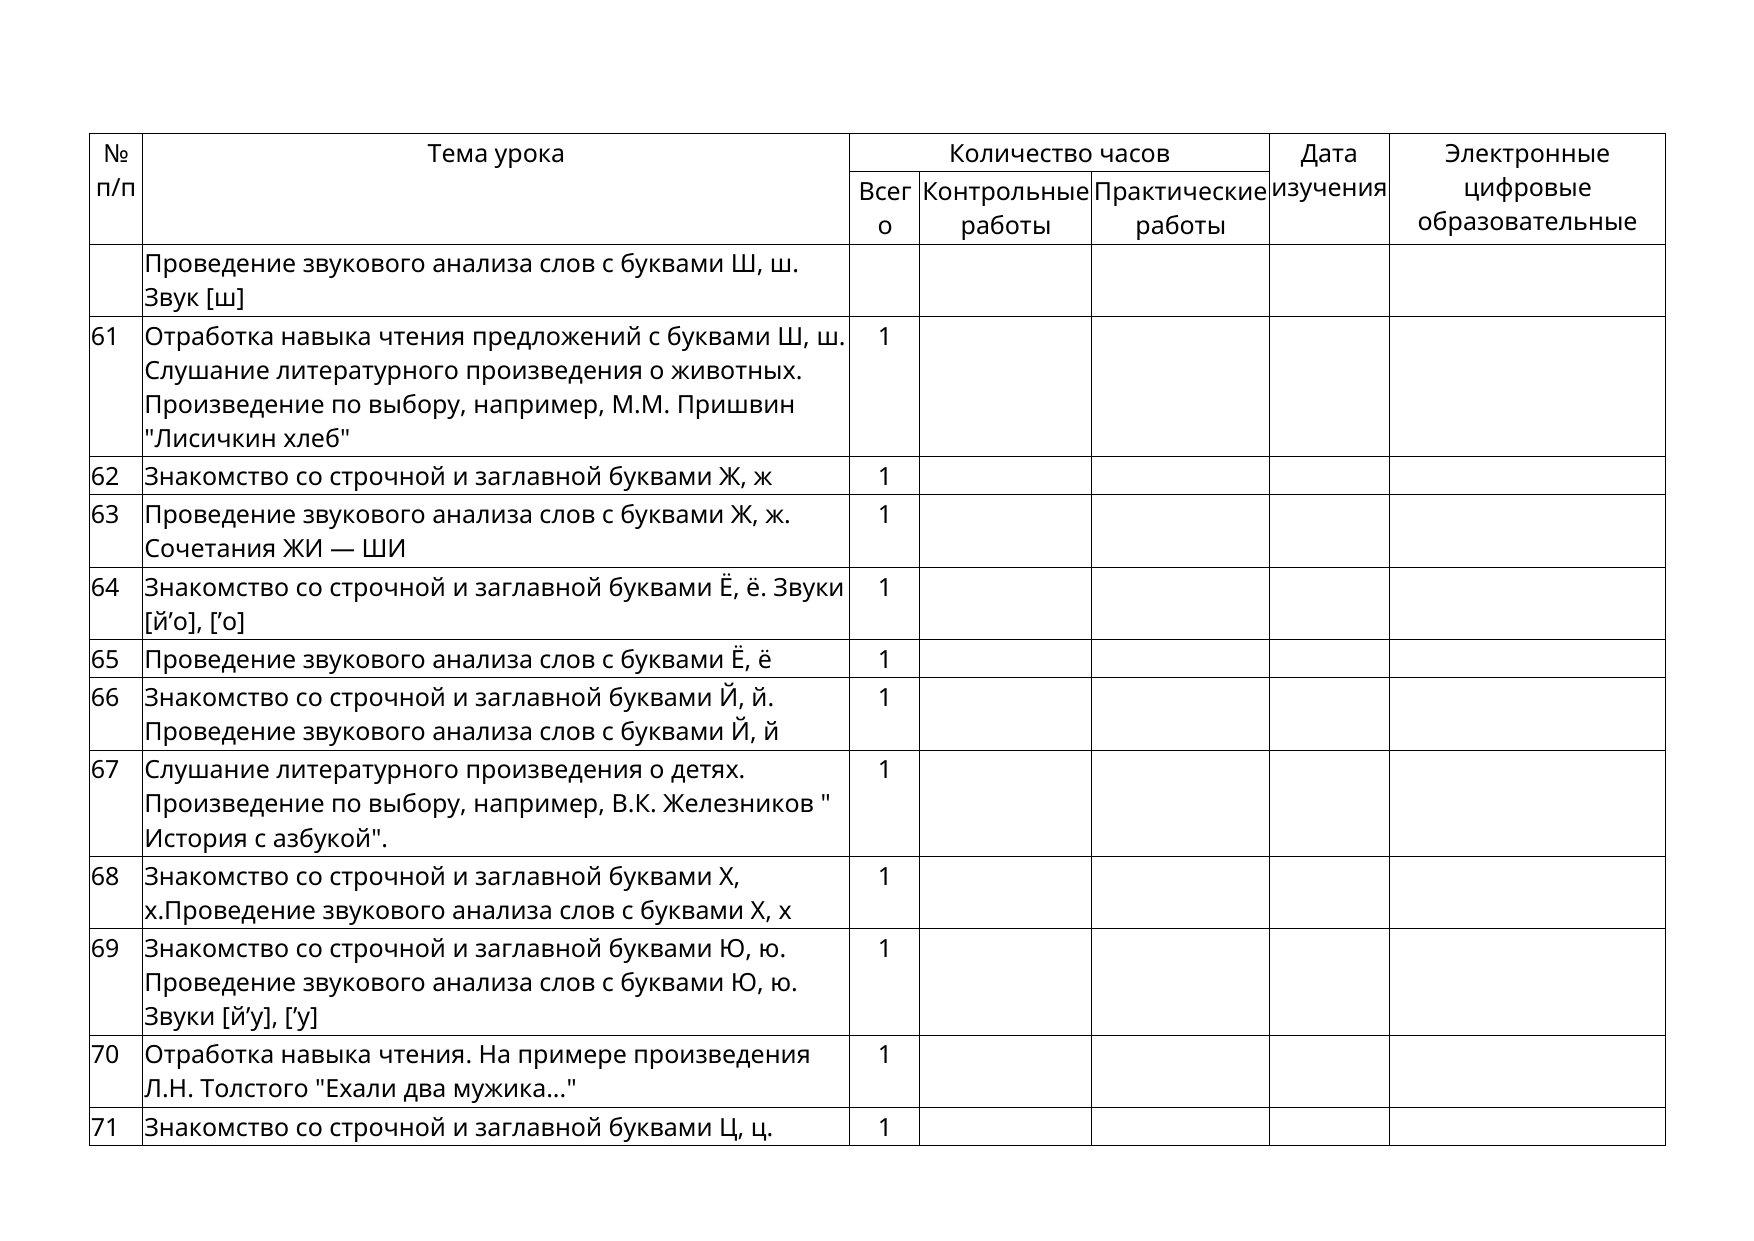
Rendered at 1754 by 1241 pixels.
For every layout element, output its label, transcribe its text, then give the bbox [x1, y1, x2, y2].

table_cell 1 [850, 857, 919, 928]
table_cell [1092, 1036, 1269, 1107]
table_cell Всего [850, 172, 919, 243]
table_cell [920, 317, 1091, 456]
table_cell [1390, 678, 1665, 749]
table_cell 1 [850, 317, 919, 456]
table_cell 1 [850, 457, 919, 494]
table_cell [920, 1036, 1091, 1107]
table_cell Знакомство со строчной и заглавной буквами Х, х.Проведение звукового анализа слов с буквами Х, х [143, 857, 849, 928]
table_cell [1270, 678, 1389, 749]
table_cell 66 [90, 678, 142, 749]
table_cell Знакомство со строчной и заглавной буквами Ё, ё. Звуки [й’о], [’о] [143, 568, 849, 639]
table_cell [1270, 495, 1389, 567]
table_cell [920, 929, 1091, 1034]
table_cell Знакомство со строчной и заглавной буквами Ж, ж [143, 457, 849, 494]
table_cell [1390, 568, 1665, 639]
table_cell [1270, 751, 1389, 856]
table_cell Отработка навыка чтения. На примере произведения Л.Н. Толстого "Ехали два мужика..." [143, 1036, 849, 1107]
table_cell 68 [90, 857, 142, 928]
table_cell [1270, 1036, 1389, 1107]
table_cell [1390, 751, 1665, 856]
table_cell 61 [90, 317, 142, 456]
table_cell [920, 1108, 1091, 1145]
table_header Тема урока [143, 134, 849, 243]
table_cell 63 [90, 495, 142, 567]
table_cell [1390, 317, 1665, 456]
table_cell [1390, 1036, 1665, 1107]
table_cell [1092, 751, 1269, 856]
table_cell Знакомство со строчной и заглавной буквами Й, й. Проведение звукового анализа слов с буквами Й, й [143, 678, 849, 749]
table_cell Слушание литературного произведения о детях. Произведение по выбору, например, В.К. Железников " История с азбукой". [143, 751, 849, 856]
table_cell [920, 640, 1091, 677]
table_cell Проведение звукового анализа слов с буквами Ж, ж. Сочетания ЖИ — ШИ [143, 495, 849, 567]
table_cell [1390, 495, 1665, 567]
table_cell [1270, 245, 1389, 316]
table_cell Практические работы [1092, 172, 1269, 243]
table_cell [1092, 245, 1269, 316]
table_cell 64 [90, 568, 142, 639]
table_cell 62 [90, 457, 142, 494]
table_cell [1092, 317, 1269, 456]
table_cell [1390, 640, 1665, 677]
table_cell Знакомство со строчной и заглавной буквами Ю, ю. Проведение звукового анализа слов с буквами Ю, ю. Звуки [й’у], [’у] [143, 929, 849, 1034]
table_cell [1270, 317, 1389, 456]
table_cell Отработка навыка чтения предложений с буквами Ш, ш. Слушание литературного произведения о животных. Произведение по выбору, например, М.М. Пришвин "Лисичкин хлеб" [143, 317, 849, 456]
table_cell [1390, 857, 1665, 928]
table_header Количество часов [850, 134, 1269, 171]
table_cell 67 [90, 751, 142, 856]
table_cell [920, 678, 1091, 749]
table_cell 69 [90, 929, 142, 1034]
table_cell [1270, 1108, 1389, 1145]
table_cell 70 [90, 1036, 142, 1107]
table_cell [920, 751, 1091, 856]
table_cell 1 [850, 245, 919, 316]
table_header № п/п [90, 134, 142, 243]
table_cell [920, 568, 1091, 639]
table_cell [920, 857, 1091, 928]
table_cell [1092, 495, 1269, 567]
table_cell [1270, 568, 1389, 639]
table_cell 1 [850, 678, 919, 749]
table_cell [1092, 568, 1269, 639]
table_cell [1270, 640, 1389, 677]
table_cell 1 [850, 929, 919, 1034]
table_cell 1 [850, 568, 919, 639]
table_cell [1270, 857, 1389, 928]
table_cell [1390, 457, 1665, 494]
table_cell 1 [850, 751, 919, 856]
table_cell [920, 457, 1091, 494]
table_header Дата изучения [1270, 134, 1389, 243]
table_cell [1270, 929, 1389, 1034]
table_cell [920, 495, 1091, 567]
table_cell 1 [850, 495, 919, 567]
table_cell [1092, 1108, 1269, 1145]
table_cell [1390, 245, 1665, 316]
table_cell [1390, 929, 1665, 1034]
table_cell [1390, 1108, 1665, 1145]
table_cell [1092, 857, 1269, 928]
table_cell Проведение звукового анализа слов с буквами Ё, ё [143, 640, 849, 677]
table_cell 1 [850, 640, 919, 677]
table_cell 65 [90, 640, 142, 677]
table_cell 60 [90, 245, 142, 316]
table_cell 1 [850, 1108, 919, 1145]
table_cell Контрольные работы [920, 172, 1091, 243]
table_cell 71 [90, 1108, 142, 1145]
table_cell [1092, 457, 1269, 494]
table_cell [143, 1108, 849, 1145]
table_cell [1270, 457, 1389, 494]
table_header Электронные цифровые образовательные ресурсы [1390, 134, 1665, 243]
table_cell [143, 245, 849, 316]
table_cell [1092, 678, 1269, 749]
table_cell [1092, 640, 1269, 677]
table_cell [1092, 929, 1269, 1034]
table_cell 1 [850, 1036, 919, 1107]
table_cell [920, 245, 1091, 316]
